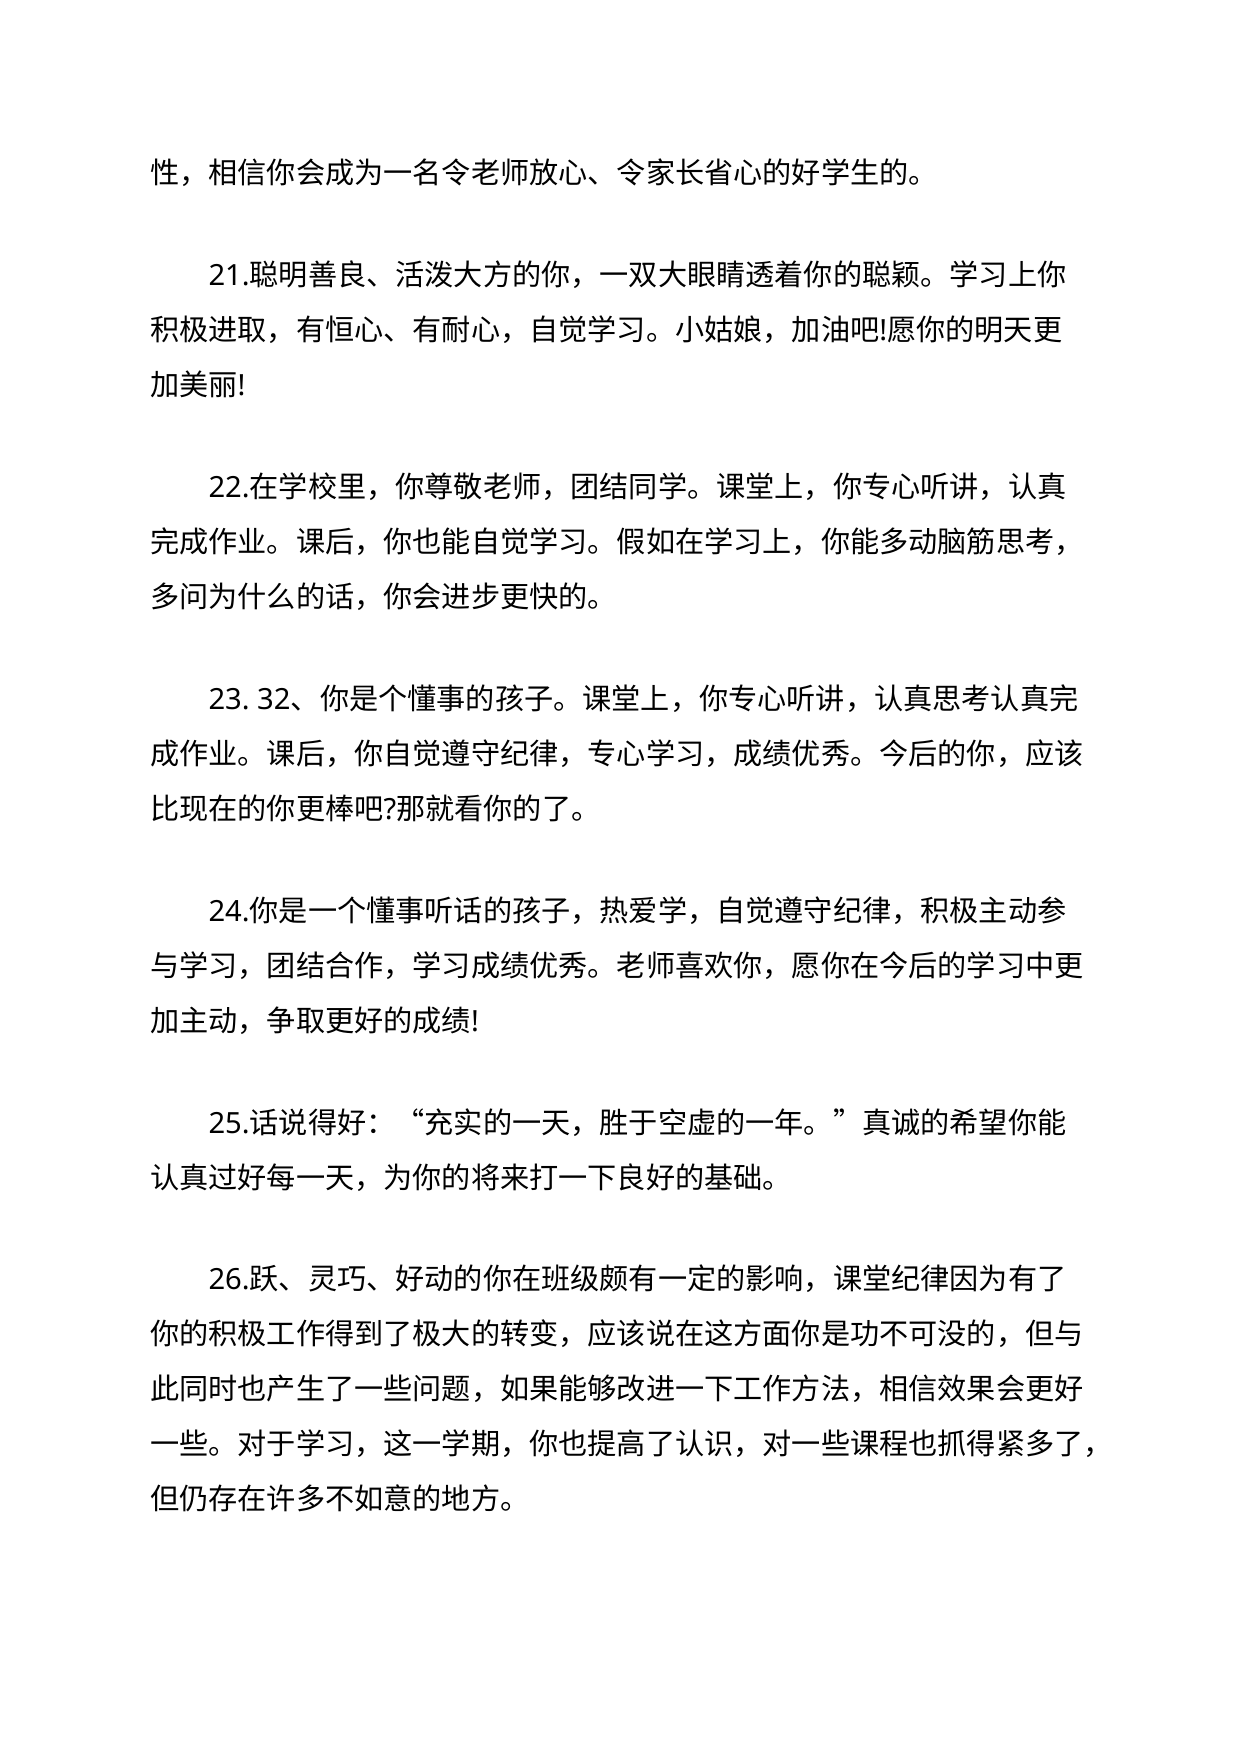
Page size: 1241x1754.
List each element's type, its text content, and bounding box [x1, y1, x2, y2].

text 21.聪明善良、活泼大方的你，一双大眼睛透着你的聪颖。学习上你积极进取，有恒心、有耐心，自觉学习。小姑娘，加油吧!愿你的明天更加美丽! [150, 252, 1090, 404]
text 23. 32、你是个懂事的孩子。课堂上，你专心听讲，认真思考认真完成作业。课后，你自觉遵守纪律，专心学习，成绩优秀。今后的你，应该比现在的你更棒吧?那就看你的了。 [150, 675, 1090, 828]
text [150, 150, 1090, 192]
text 26.跃、灵巧、好动的你在班级颇有一定的影响，课堂纪律因为有了你的积极工作得到了极大的转变，应该说在这方面你是功不可没的，但与此同时也产生了一些问题，如果能够改进一下工作方法，相信效果会更好一些。对于学习，这一学期，你也提高了认识，对一些课程也抓得紧多了，但仍存在许多不如意的地方。 [150, 1256, 1090, 1518]
text 24.你是一个懂事听话的孩子，热爱学，自觉遵守纪律，积极主动参与学习，团结合作，学习成绩优秀。老师喜欢你，愿你在今后的学习中更加主动，争取更好的成绩! [150, 887, 1090, 1039]
text 25.话说得好：“充实的一天，胜于空虚的一年。”真诚的希望你能认真过好每一天，为你的将来打一下良好的基础。 [150, 1099, 1090, 1196]
text 22.在学校里，你尊敬老师，团结同学。课堂上，你专心听讲，认真完成作业。课后，你也能自觉学习。假如在学习上，你能多动脑筋思考，多问为什么的话，你会进步更快的。 [150, 464, 1090, 616]
